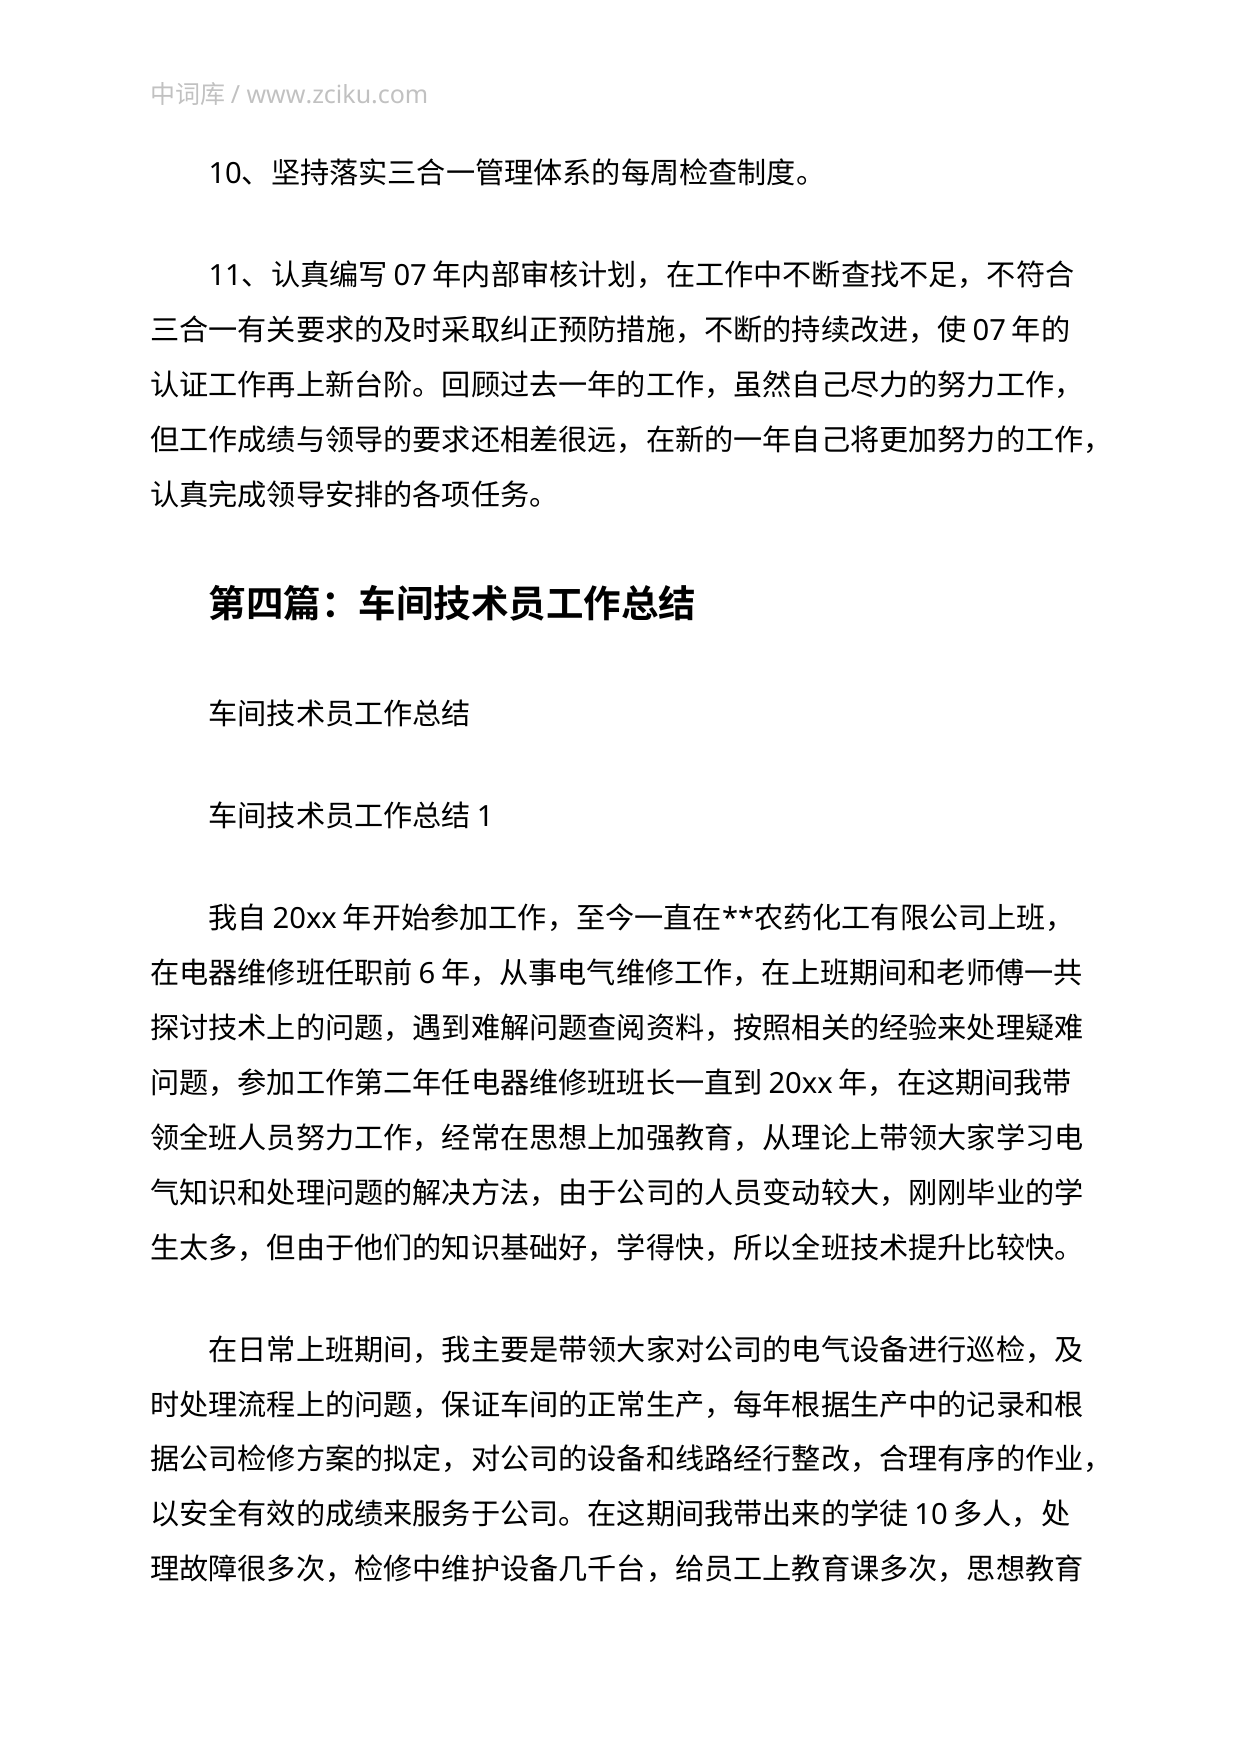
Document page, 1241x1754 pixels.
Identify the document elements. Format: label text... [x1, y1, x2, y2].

text 第四篇：车间技术员工作总结 [150, 573, 1090, 628]
text 我自20xx年开始参加工作，至今一直在**农药化工有限公司上班，在电器维修班任职前6年，从事电气维修工作，在上班期间和老师傅一共探讨技术上的问题，遇到难解问题查阅资料，按照相关的经验来处理疑难问题，参加工作第二年任电器维修班班长一直到20xx年，在这期间我带领全班人员努力工作，经常在思想上加强教育，从理论上带领大家学习电气知识和处理问题的解决方法，由于公司的人员变动较大，刚刚毕业的学生太多，但由于他们的知识基础好，学得快，所以全班技术提升比较快。 [150, 895, 1090, 1267]
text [150, 1326, 1090, 1588]
text 10、坚持落实三合一管理体系的每周检查制度。 [150, 150, 1090, 192]
text 车间技术员工作总结1 [150, 793, 1090, 835]
text 11、认真编写07年内部审核计划，在工作中不断查找不足，不符合三合一有关要求的及时采取纠正预防措施，不断的持续改进，使07年的认证工作再上新台阶。回顾过去一年的工作，虽然自己尽力的努力工作，但工作成绩与领导的要求还相差很远，在新的一年自己将更加努力的工作，认真完成领导安排的各项任务。 [150, 252, 1090, 514]
text 车间技术员工作总结 [150, 691, 1090, 733]
